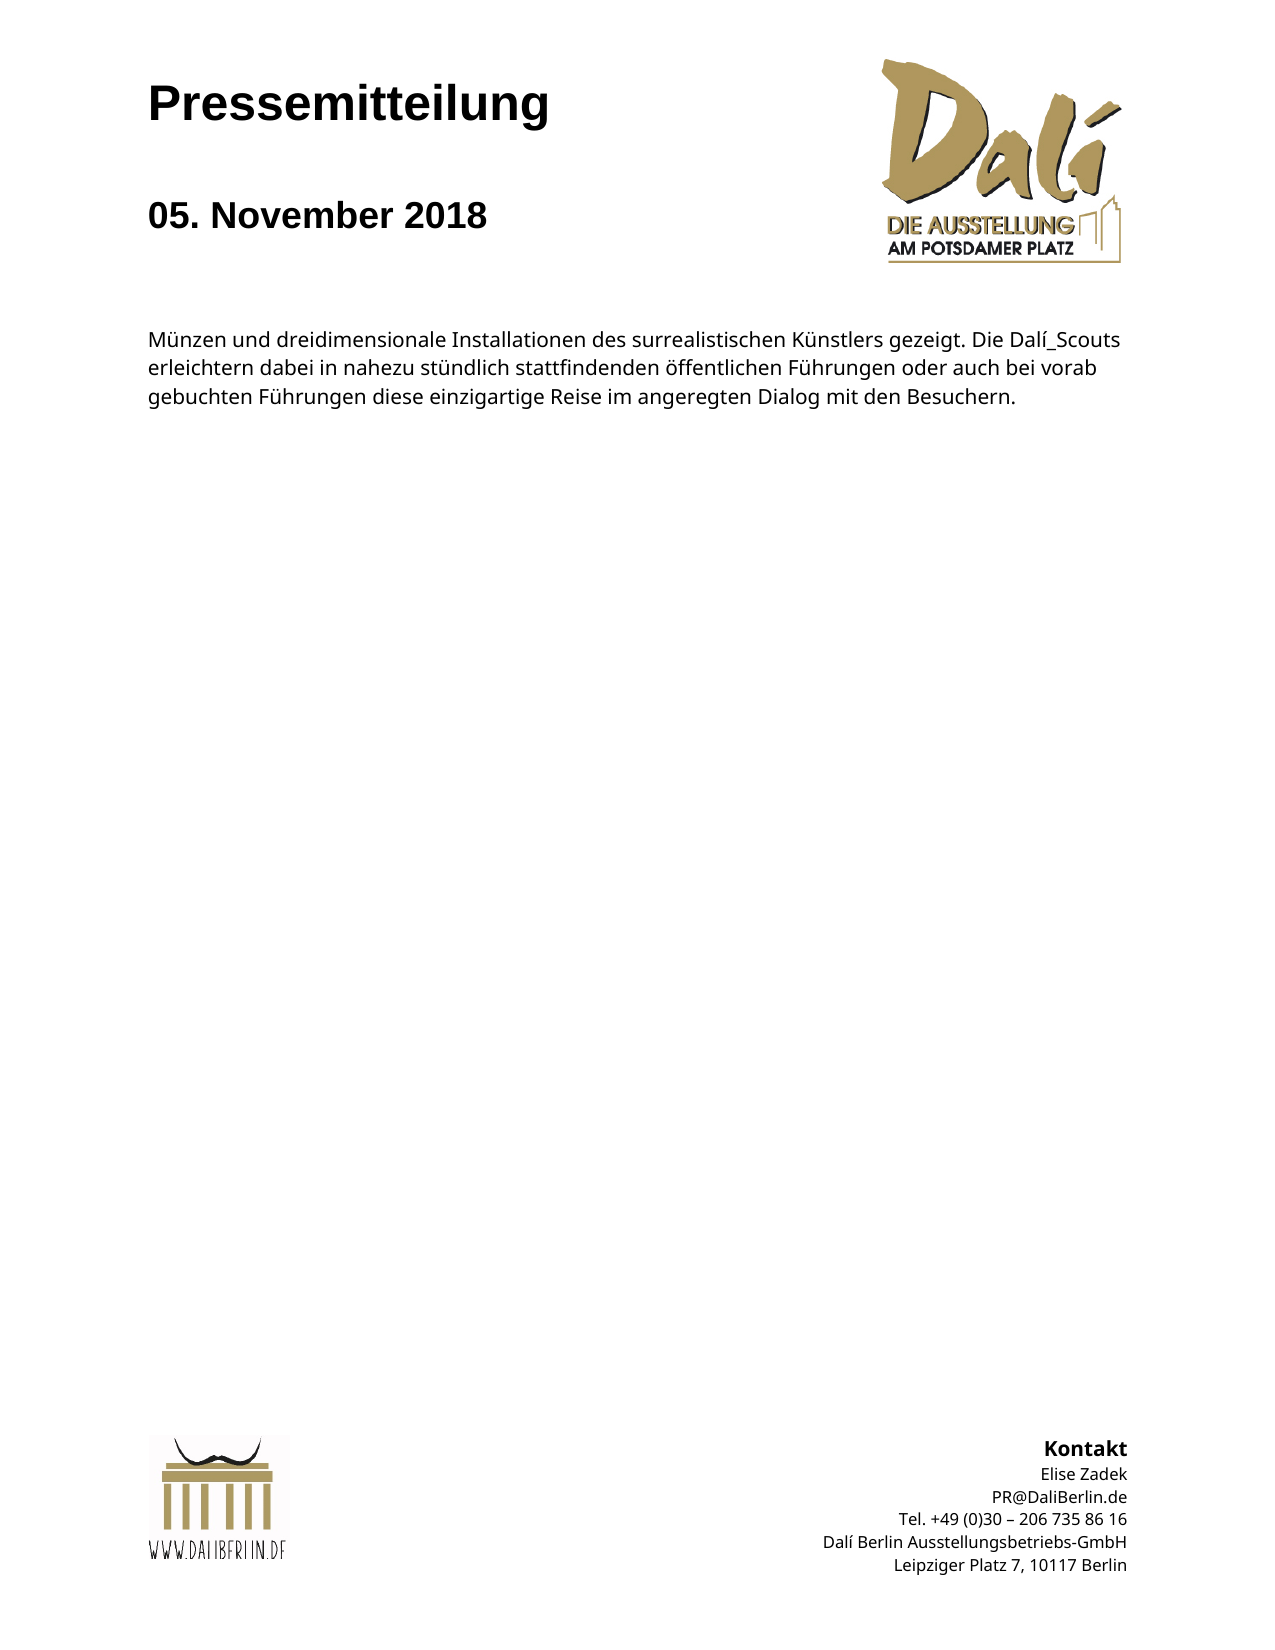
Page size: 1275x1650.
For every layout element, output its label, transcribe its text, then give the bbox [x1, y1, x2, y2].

picture [879, 57, 1124, 264]
picture [148, 1435, 290, 1559]
